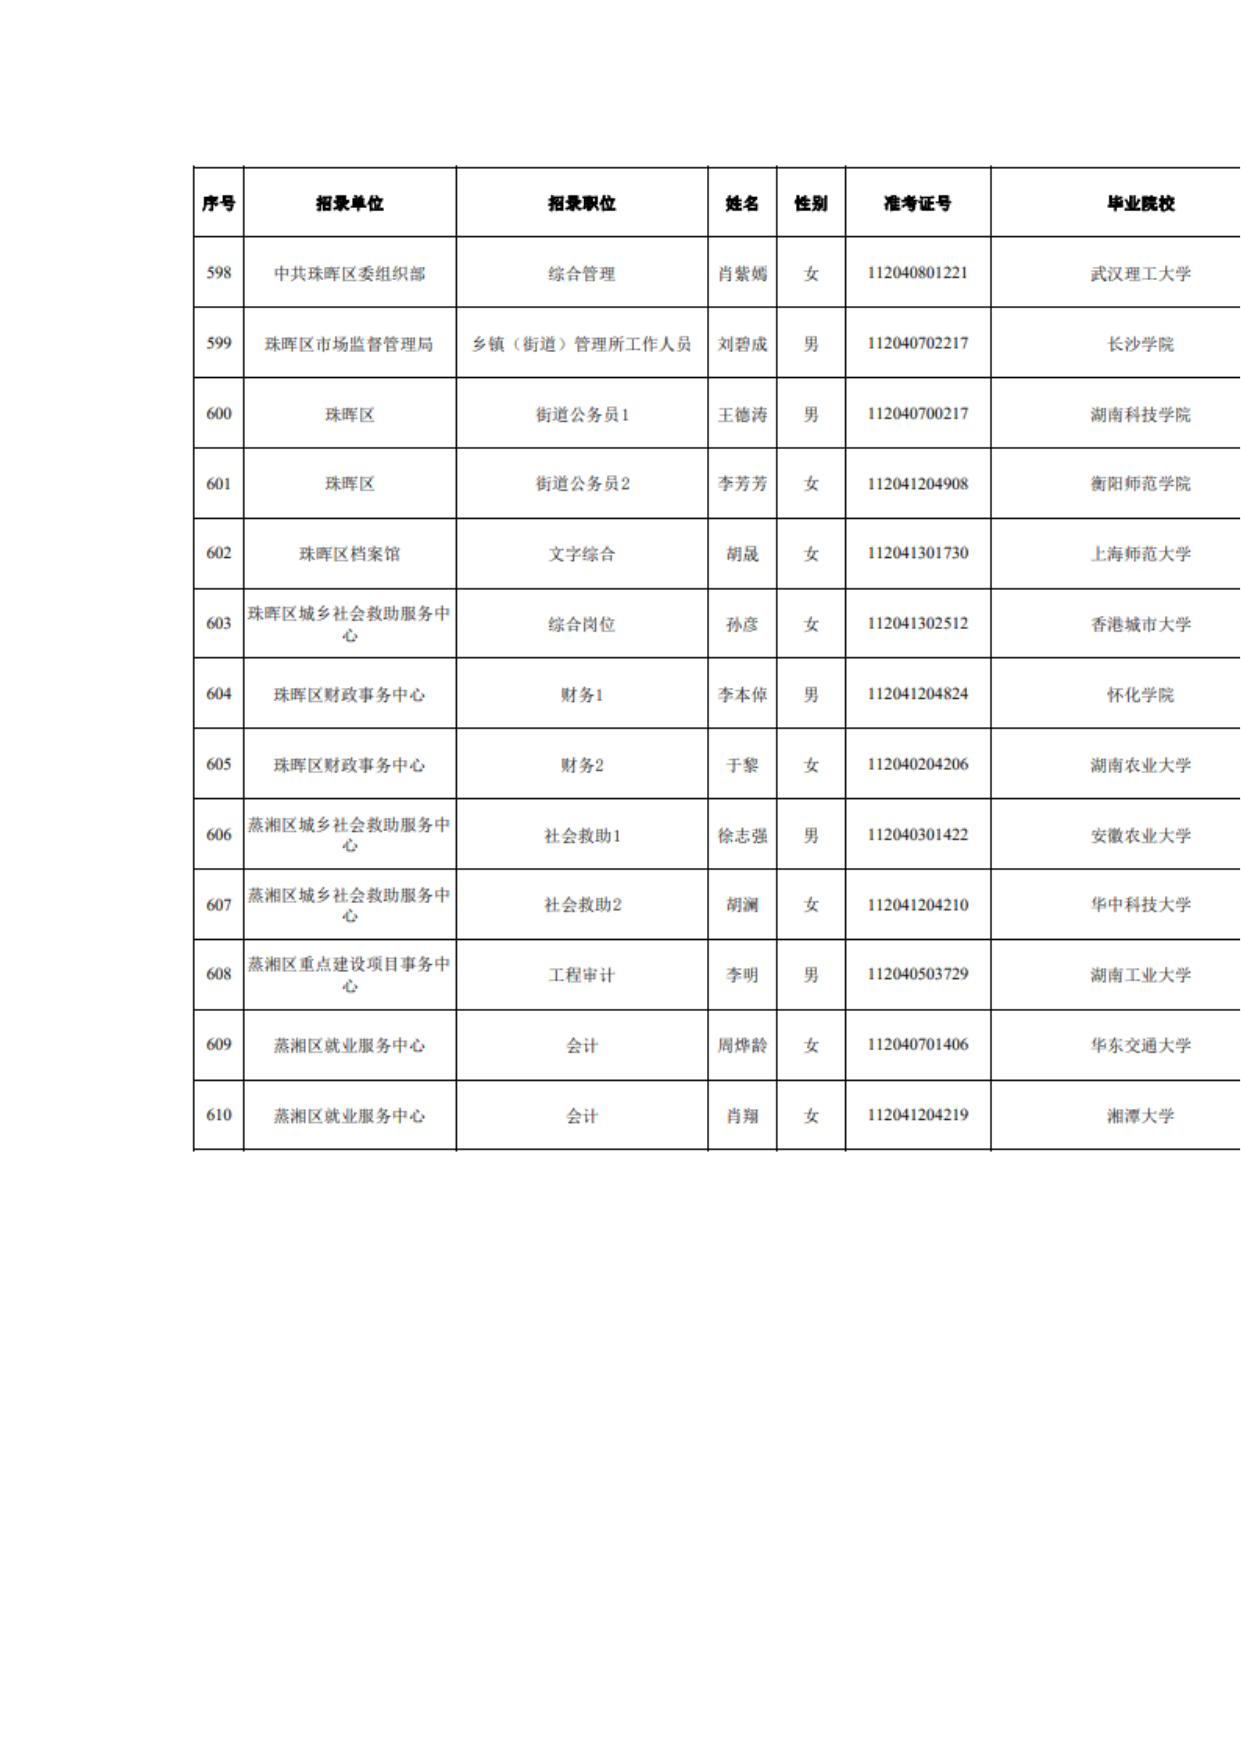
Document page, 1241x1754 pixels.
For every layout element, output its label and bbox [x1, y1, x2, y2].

picture [187, 162, 1241, 1155]
